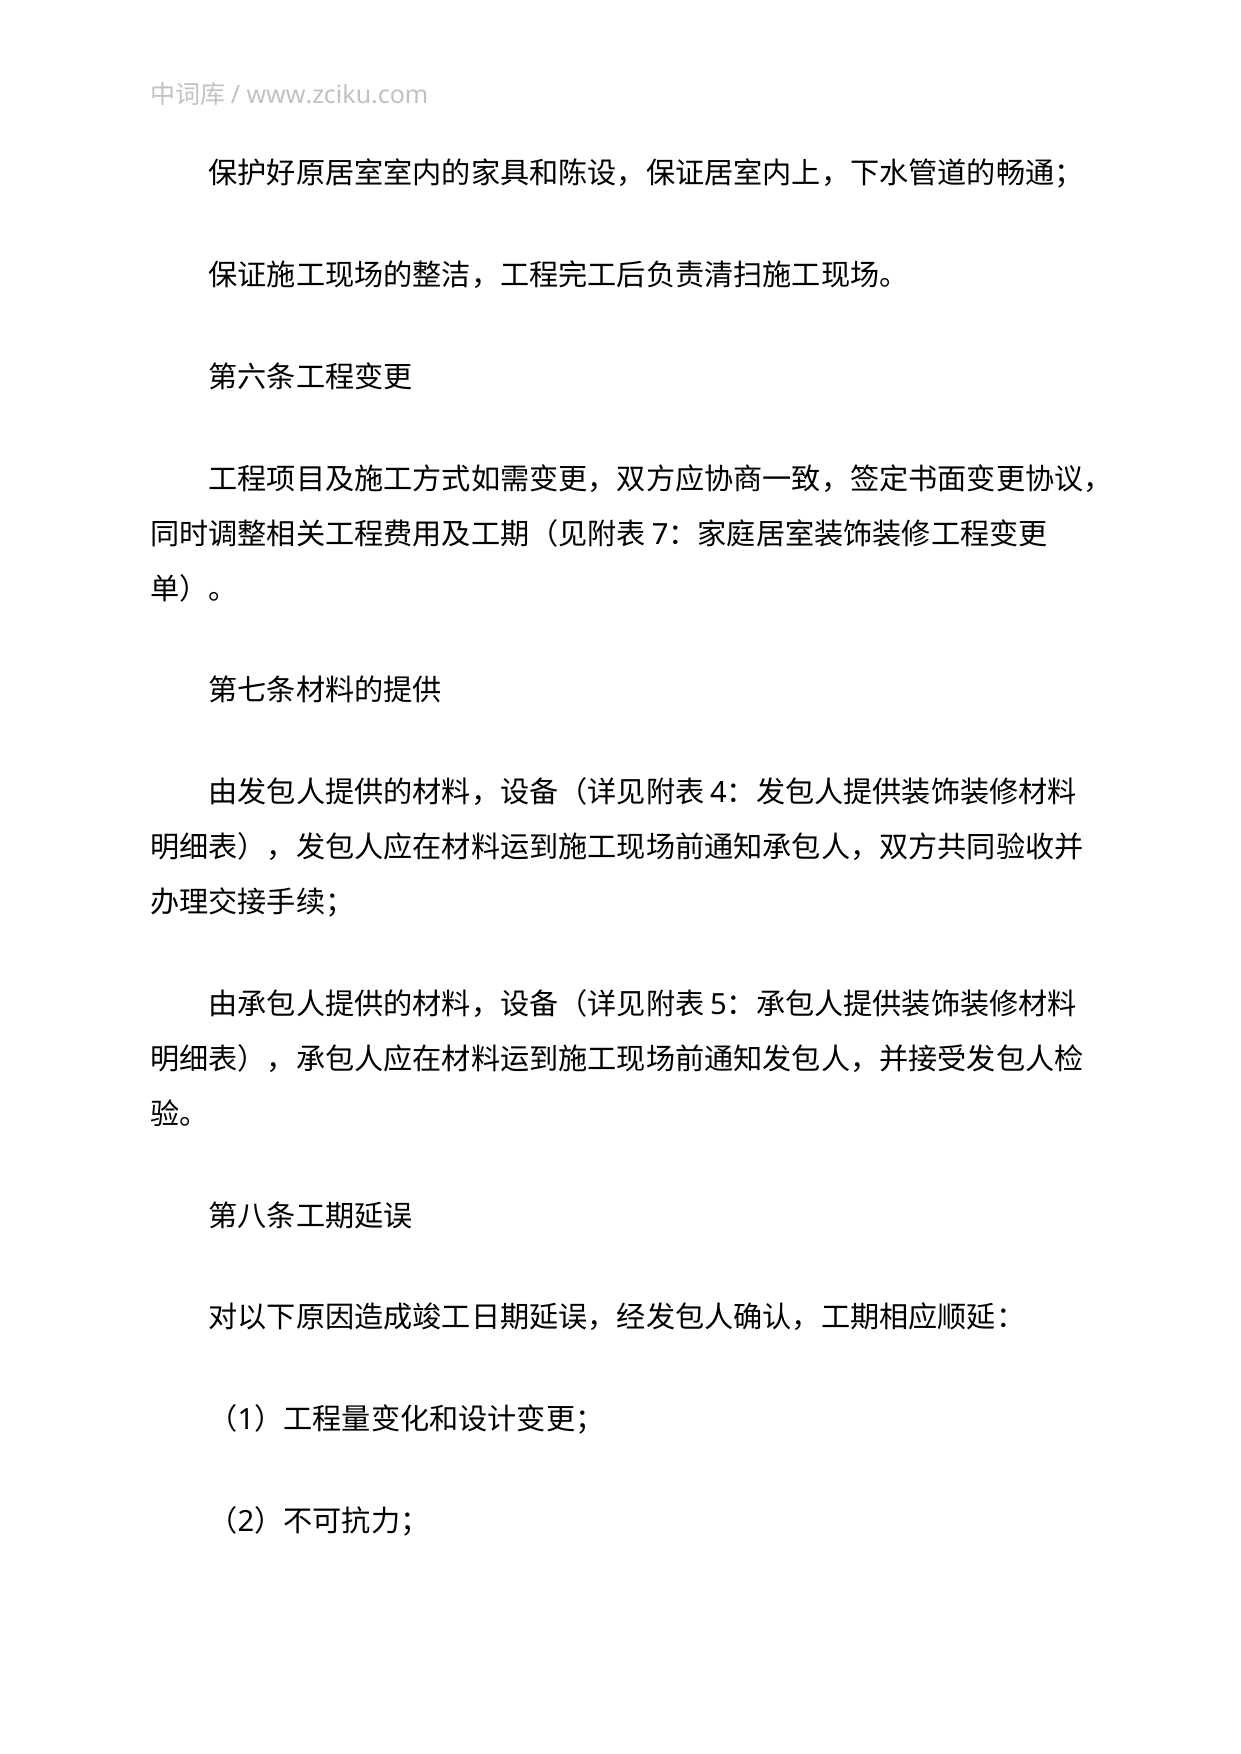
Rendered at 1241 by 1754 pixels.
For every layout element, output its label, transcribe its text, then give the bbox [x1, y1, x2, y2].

text （1）工程量变化和设计变更； [150, 1396, 1090, 1438]
text 由发包人提供的材料，设备（详见附表4：发包人提供装饰装修材料明细表），发包人应在材料运到施工现场前通知承包人，双方共同验收并办理交接手续； [150, 769, 1090, 921]
text 由承包人提供的材料，设备（详见附表5：承包人提供装饰装修材料明细表），承包人应在材料运到施工现场前通知发包人，并接受发包人检验。 [150, 980, 1090, 1133]
text 保证施工现场的整洁，工程完工后负责清扫施工现场。 [150, 252, 1090, 294]
text 第六条工程变更 [150, 353, 1090, 396]
text 保护好原居室室内的家具和陈设，保证居室内上，下水管道的畅通； [150, 150, 1090, 192]
text 对以下原因造成竣工日期延误，经发包人确认，工期相应顺延： [150, 1294, 1090, 1336]
text 工程项目及施工方式如需变更，双方应协商一致，签定书面变更协议，同时调整相关工程费用及工期（见附表7：家庭居室装饰装修工程变更单）。 [150, 455, 1090, 607]
text 第八条工期延误 [150, 1192, 1090, 1234]
text 第七条材料的提供 [150, 667, 1090, 709]
text （2）不可抗力； [150, 1498, 1090, 1540]
